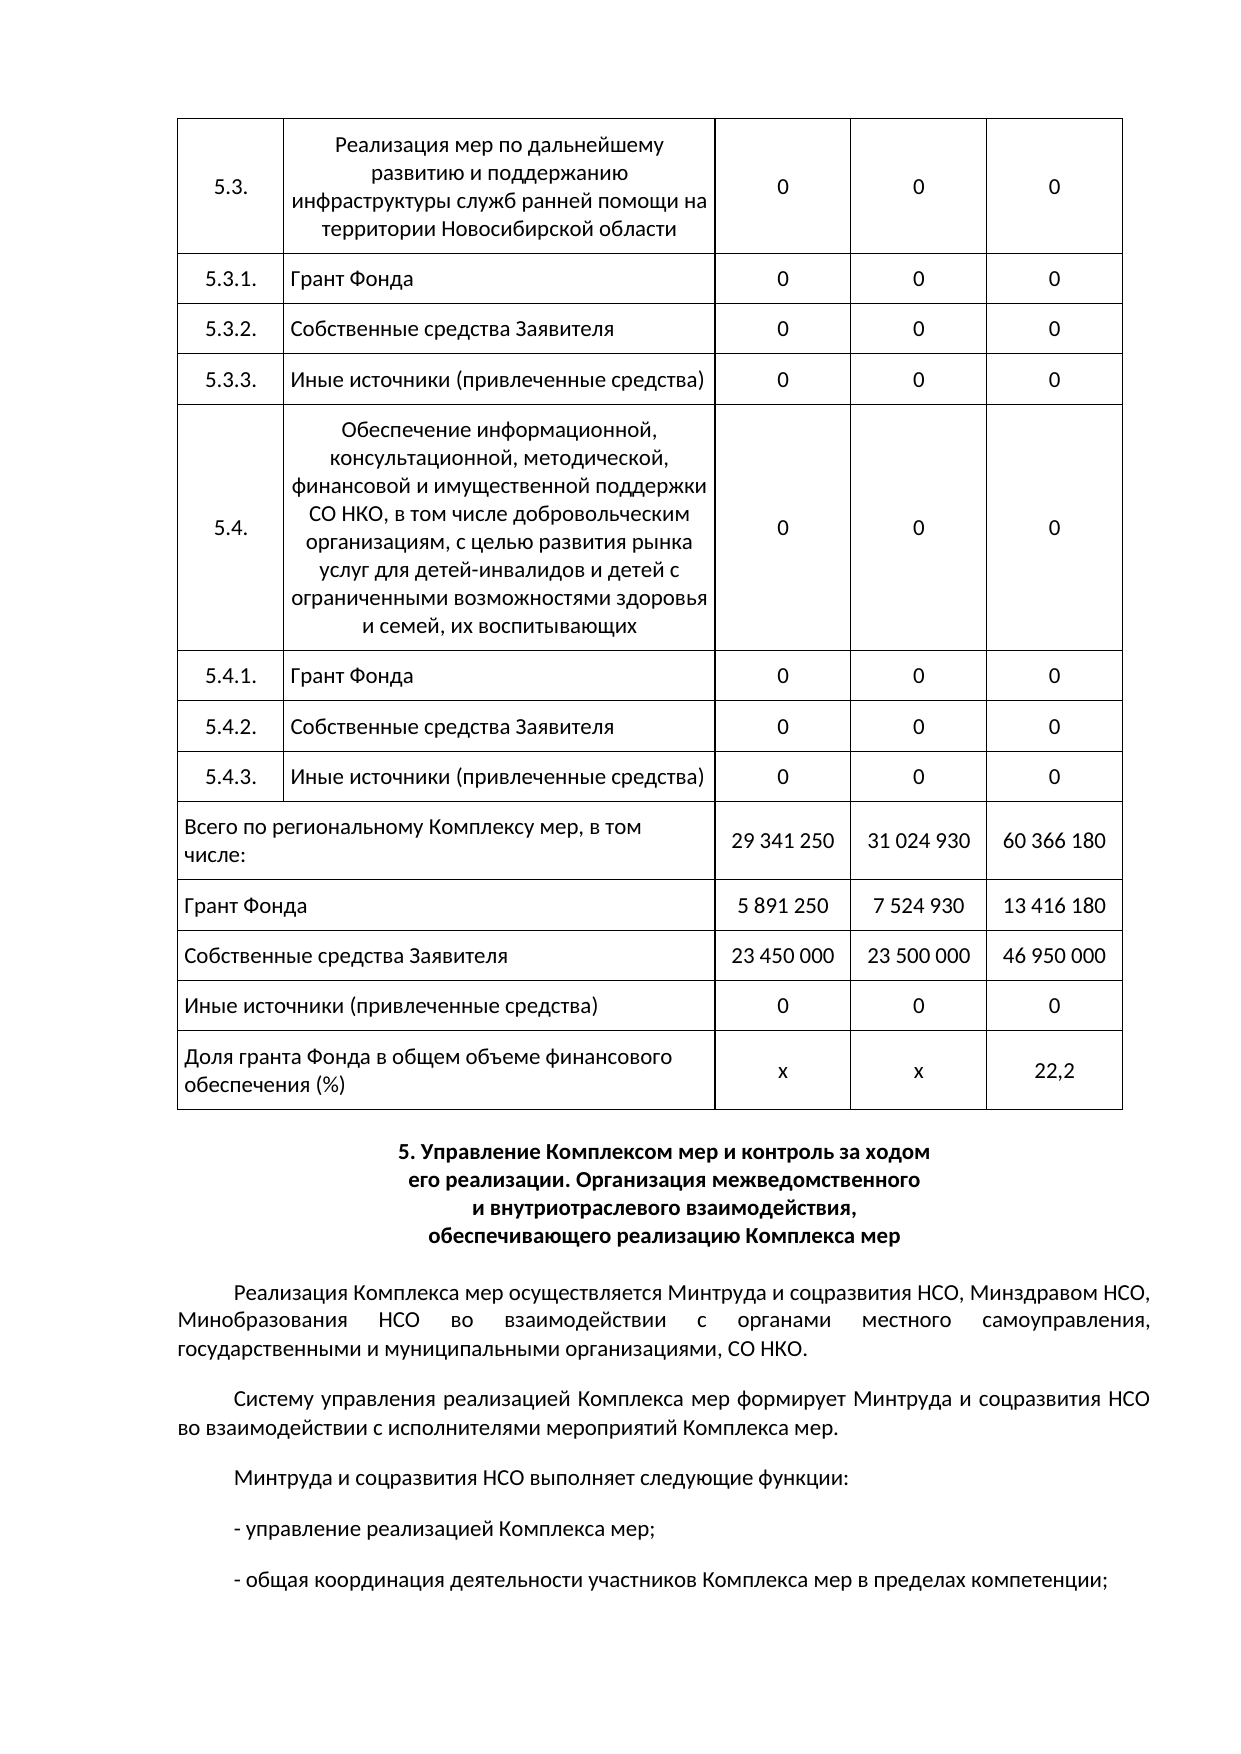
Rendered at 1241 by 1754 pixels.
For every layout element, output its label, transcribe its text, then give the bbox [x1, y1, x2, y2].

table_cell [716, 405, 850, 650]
title 5. Управление Комплексом мер и контроль за ходом [177, 1137, 1152, 1166]
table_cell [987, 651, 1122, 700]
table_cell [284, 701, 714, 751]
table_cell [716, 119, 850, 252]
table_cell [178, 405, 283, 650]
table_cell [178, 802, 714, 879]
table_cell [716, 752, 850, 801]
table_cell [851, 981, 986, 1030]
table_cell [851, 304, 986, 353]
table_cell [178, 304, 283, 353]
text Минтруда и соцразвития НСО выполняет следующие функции: [177, 1463, 1152, 1492]
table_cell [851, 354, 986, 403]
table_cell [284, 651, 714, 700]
text - управление реализацией Комплекса мер; [177, 1514, 1152, 1542]
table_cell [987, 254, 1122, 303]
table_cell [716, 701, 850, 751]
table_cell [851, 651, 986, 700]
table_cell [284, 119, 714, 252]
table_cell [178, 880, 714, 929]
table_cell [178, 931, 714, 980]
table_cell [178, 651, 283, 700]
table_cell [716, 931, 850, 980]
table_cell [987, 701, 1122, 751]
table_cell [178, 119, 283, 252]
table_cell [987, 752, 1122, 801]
text Систему управления реализацией Комплекса мер формирует Минтруда и соцразвития НСО во взаимодействии с исполнителями мероприятий Комплекса мер. [177, 1384, 1152, 1441]
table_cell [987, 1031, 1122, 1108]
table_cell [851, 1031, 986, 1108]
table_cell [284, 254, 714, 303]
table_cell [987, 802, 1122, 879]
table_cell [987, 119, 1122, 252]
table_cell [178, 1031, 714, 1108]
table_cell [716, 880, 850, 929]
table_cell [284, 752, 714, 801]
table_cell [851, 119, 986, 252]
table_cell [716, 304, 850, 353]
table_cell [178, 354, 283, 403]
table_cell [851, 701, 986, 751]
text - общая координация деятельности участников Комплекса мер в пределах компетенции; [177, 1565, 1152, 1593]
title обеспечивающего реализацию Комплекса мер [177, 1222, 1152, 1249]
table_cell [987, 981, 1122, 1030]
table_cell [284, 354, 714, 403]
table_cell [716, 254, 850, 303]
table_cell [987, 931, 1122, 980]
title и внутриотраслевого взаимодействия, [177, 1193, 1152, 1222]
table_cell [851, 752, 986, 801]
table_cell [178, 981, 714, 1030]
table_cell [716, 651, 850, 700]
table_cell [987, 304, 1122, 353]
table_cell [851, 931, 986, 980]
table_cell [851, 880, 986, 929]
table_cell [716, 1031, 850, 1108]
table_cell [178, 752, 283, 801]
title его реализации. Организация межведомственного [177, 1166, 1152, 1193]
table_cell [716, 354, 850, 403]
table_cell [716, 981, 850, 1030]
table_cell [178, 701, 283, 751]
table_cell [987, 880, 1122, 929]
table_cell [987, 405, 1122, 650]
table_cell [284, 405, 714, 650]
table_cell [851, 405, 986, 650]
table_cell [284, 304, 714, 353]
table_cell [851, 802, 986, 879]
text Реализация Комплекса мер осуществляется Минтруда и соцразвития НСО, Минздравом НСО, Минобразования НСО во взаимодействии с органами местного самоуправления, государственными и муниципальными организациями, СО НКО. [177, 1278, 1152, 1362]
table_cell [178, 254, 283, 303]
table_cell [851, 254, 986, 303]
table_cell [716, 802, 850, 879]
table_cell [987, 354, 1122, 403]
